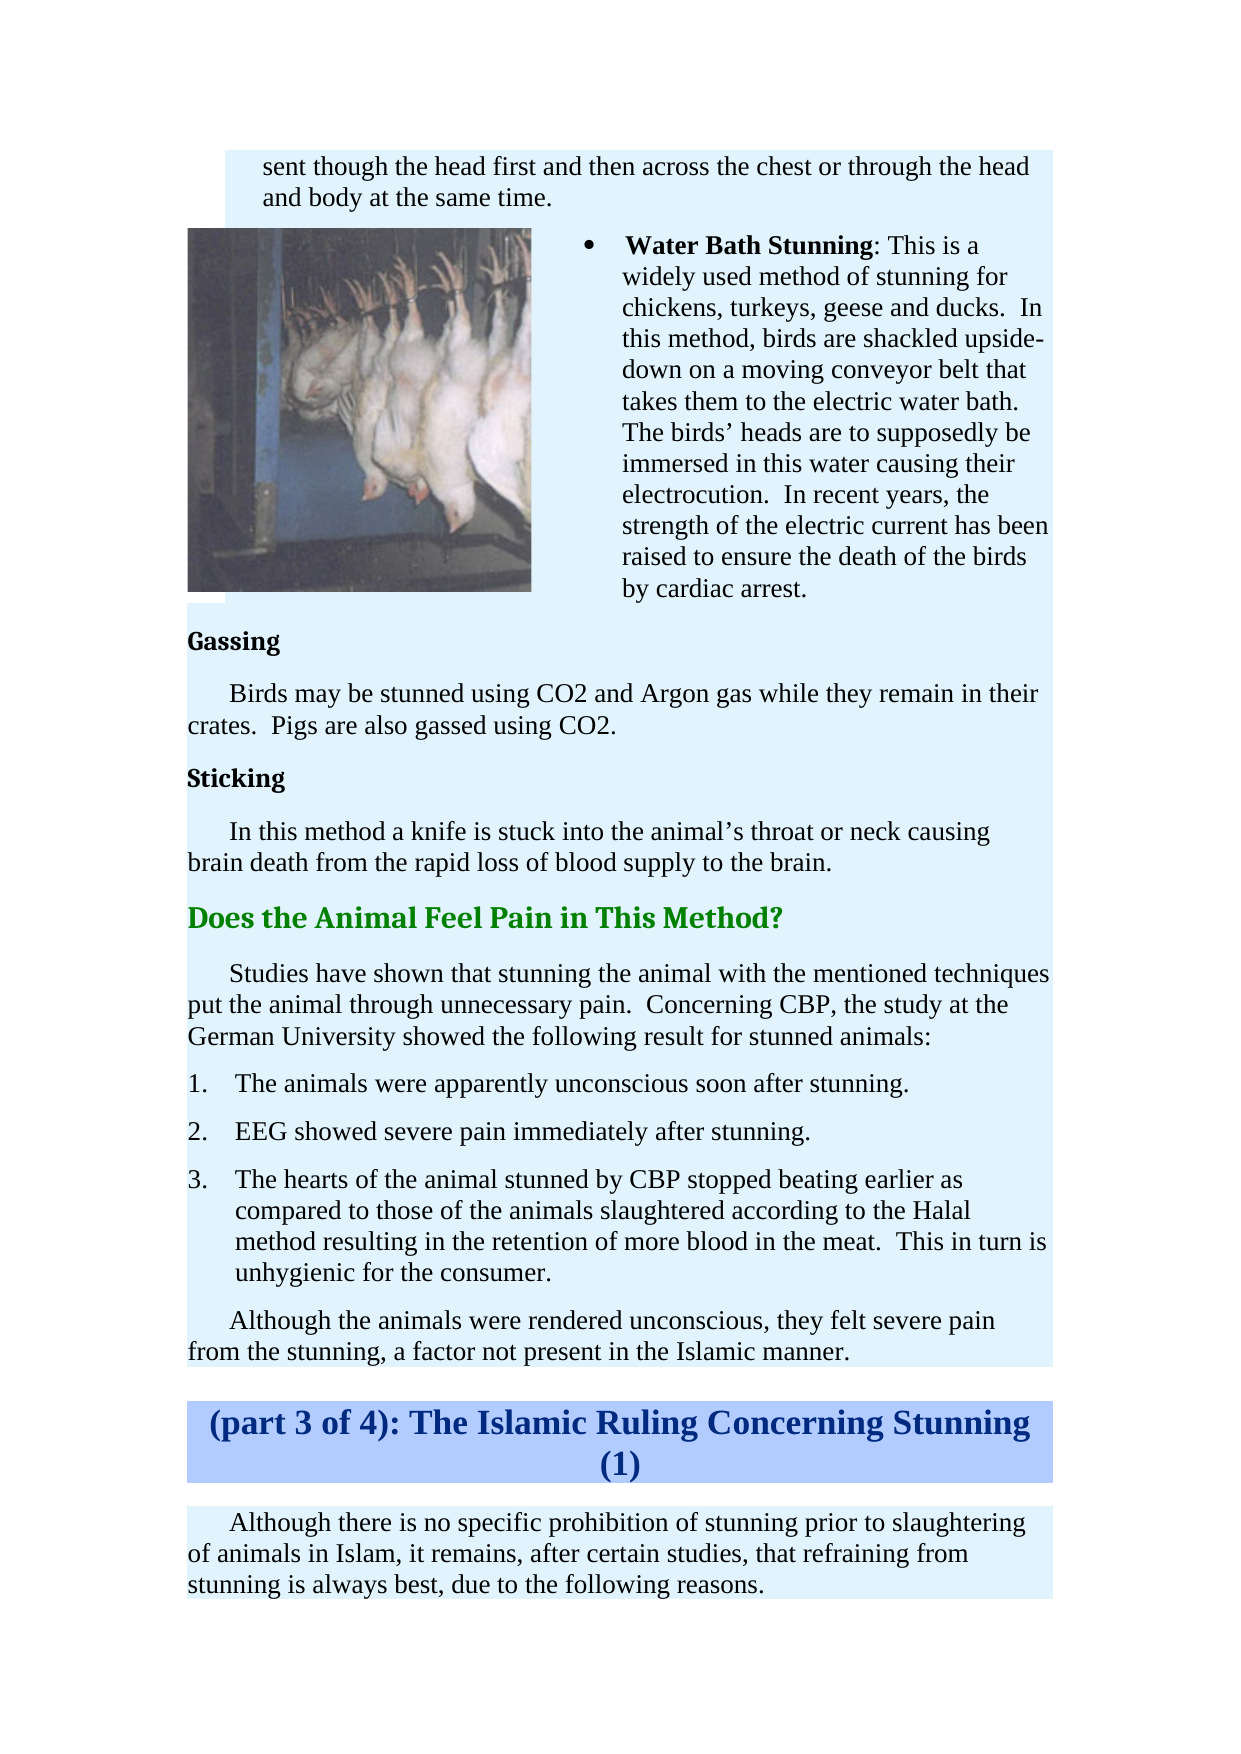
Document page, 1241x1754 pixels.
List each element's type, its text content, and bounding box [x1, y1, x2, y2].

subtitle Sticking [187, 763, 1053, 794]
subtitle Does the Animal Feel Pain in This Method? [187, 900, 1053, 936]
text (part 3 of 4): The Islamic Ruling Concerning Stunning (1) [187, 1401, 1053, 1483]
picture [187, 228, 532, 592]
text Birds may be stunned using CO2 and Argon gas while they remain in their crates. Pigs are also gassed using CO2. [187, 678, 1053, 740]
text 2. EEG showed severe pain immediately after stunning. [187, 1115, 1053, 1146]
text 1. The animals were apparently unconscious soon after stunning. [187, 1067, 1053, 1098]
text Although there is no specific prohibition of stunning prior to slaughtering of animals in Islam, it remains, after certain studies, that refraining from stunning is always best, due to the following reasons. [187, 1506, 1053, 1599]
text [225, 150, 1053, 212]
text Studies have shown that stunning the animal with the mentioned techniques put the animal through unnecessary pain. Concerning CBP, the study at the German University showed the following result for stunned animals: [187, 957, 1053, 1051]
text 3. The hearts of the animal stunned by CBP stopped beating earlier as compared to those of the animals slaughtered according to the Halal method resulting in the retention of more blood in the meat. This in turn is unhygienic for the consumer. [187, 1163, 1053, 1288]
text In this method a knife is stuck into the animal’s throat or neck causing brain death from the rapid loss of blood supply to the brain. [187, 815, 1053, 877]
text Although the animals were rendered unconscious, they felt severe pain from the stunning, a factor not present in the Islamic manner. [187, 1304, 1053, 1367]
subtitle Gassing [187, 626, 1053, 657]
